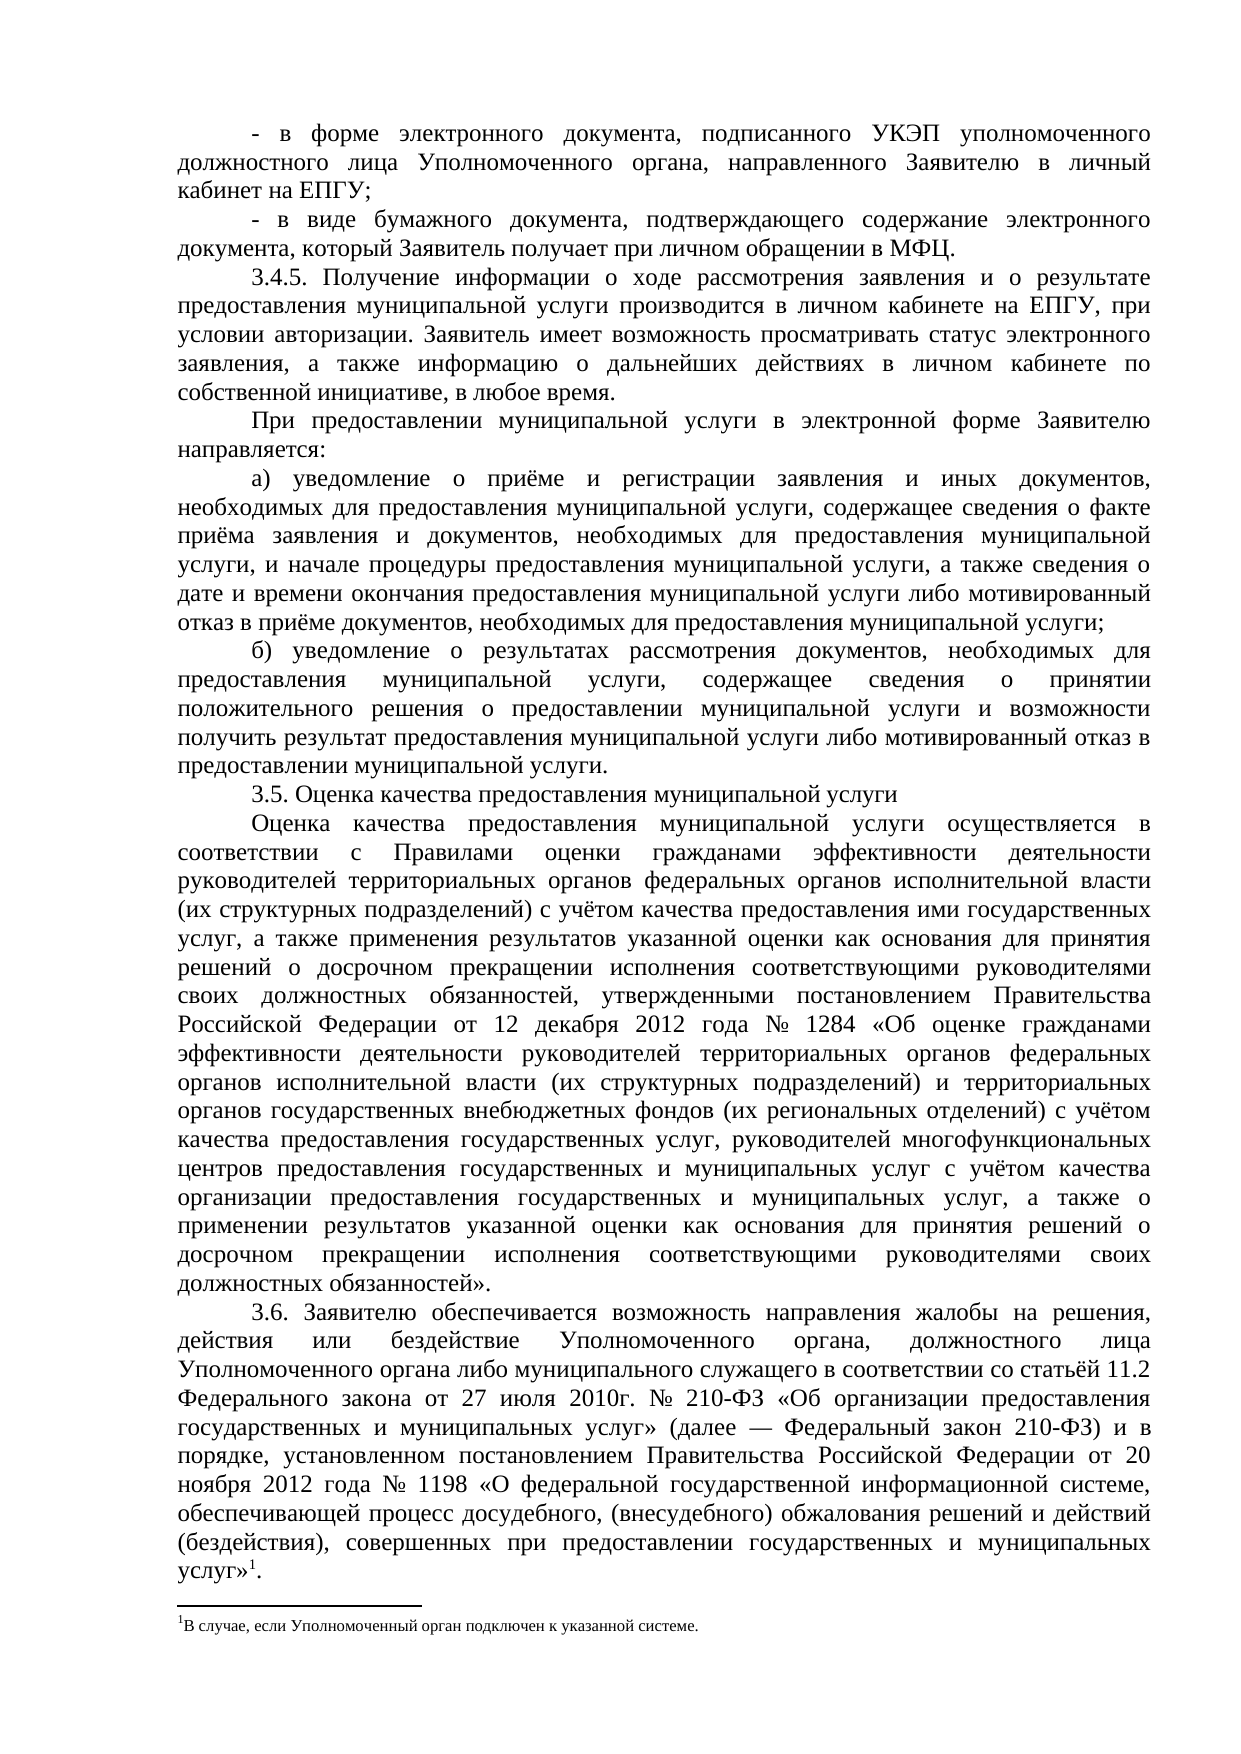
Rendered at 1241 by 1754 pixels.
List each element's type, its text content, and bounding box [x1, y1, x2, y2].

text 3.6. Заявителю обеспечивается возможность направления жалобы на решения, действия или бездействие Уполномоченного органа, должностного лица Уполномоченного органа либо муниципального служащего в соответствии со статьёй 11.2 Федерального закона от 27 июля 2010г. № 210-ФЗ «Об организации предоставления государственных и муниципальных услуг» (далее — Федеральный закон 210-ФЗ) и в порядке, установленном постановлением Правительства Российской Федерации от 20 ноября 2012 года № 1198 «О федеральной государственной информационной системе, обеспечивающей процесс досудебного, (внесудебного) обжалования решений и действий (бездействия), совершенных при предоставлении государственных и муниципальных услуг». [177, 1297, 1152, 1584]
text а) уведомление о приёме и регистрации заявления и иных документов, необходимых для предоставления муниципальной услуги, содержащее сведения о факте приёма заявления и документов, необходимых для предоставления муниципальной услуги, и начале процедуры предоставления муниципальной услуги, а также сведения о дате и времени окончания предоставления муниципальной услуги либо мотивированный отказ в приёме документов, необходимых для предоставления муниципальной услуги; [177, 463, 1152, 636]
text - в виде бумажного документа, подтверждающего содержание электронного документа, который Заявитель получает при личном обращении в МФЦ. [177, 204, 1152, 262]
text При предоставлении муниципальной услуги в электронной форме Заявителю направляется: [177, 406, 1152, 463]
text Оценка качества предоставления муниципальной услуги осуществляется в соответствии с Правилами оценки гражданами эффективности деятельности руководителей территориальных органов федеральных органов исполнительной власти (их структурных подразделений) с учётом качества предоставления ими государственных услуг, а также применения результатов указанной оценки как основания для принятия решений о досрочном прекращении исполнения соответствующими руководителями своих должностных обязанностей, утвержденными постановлением Правительства Российской Федерации от 12 декабря 2012 года № 1284 «Об оценке гражданами эффективности деятельности руководителей территориальных органов федеральных органов исполнительной власти (их структурных подразделений) и территориальных органов государственных внебюджетных фондов (их региональных отделений) с учётом качества предоставления государственных услуг, руководителей многофункциональных центров предоставления государственных и муниципальных услуг с учётом качества организации предоставления государственных и муниципальных услуг, а также о применении результатов указанной оценки как основания для принятия решений о досрочном прекращении исполнения соответствующими руководителями своих должностных обязанностей». [177, 808, 1152, 1297]
text 3.4.5. Получение информации о ходе рассмотрения заявления и о результате предоставления муниципальной услуги производится в личном кабинете на ЕПГУ, при условии авторизации. Заявитель имеет возможность просматривать статус электронного заявления, а также информацию о дальнейших действиях в личном кабинете по собственной инициативе, в любое время. [177, 262, 1152, 406]
text б) уведомление о результатах рассмотрения документов, необходимых для предоставления муниципальной услуги, содержащее сведения о принятии положительного решения о предоставлении муниципальной услуги и возможности получить результат предоставления муниципальной услуги либо мотивированный отказ в предоставлении муниципальной услуги. [177, 636, 1152, 779]
text - в форме электронного документа, подписанного УКЭП уполномоченного должностного лица Уполномоченного органа, направленного Заявителю в личный кабинет на ЕПГУ; [177, 118, 1152, 204]
text 3.5. Оценка качества предоставления муниципальной услуги [177, 779, 1152, 808]
